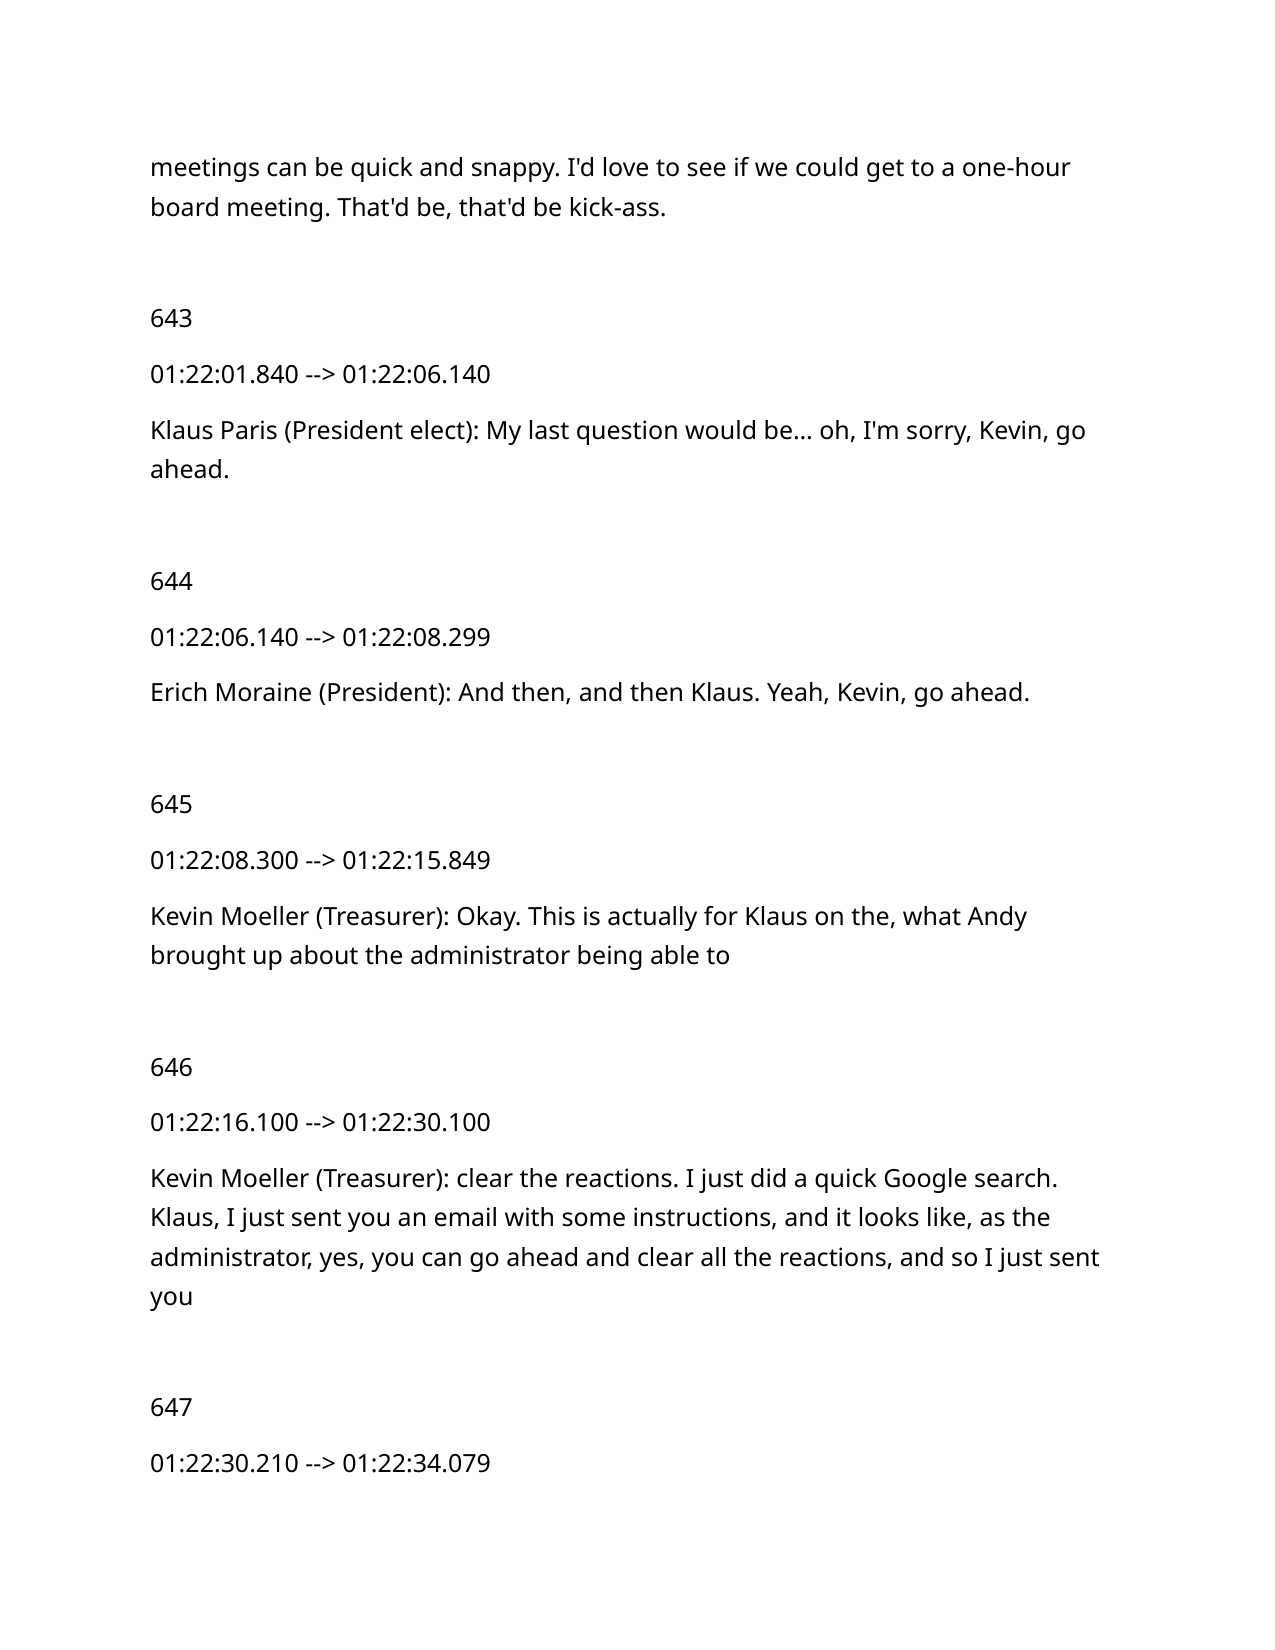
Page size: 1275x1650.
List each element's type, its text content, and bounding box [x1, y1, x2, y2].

text 01:22:08.300 --> 01:22:15.849 [150, 842, 1125, 877]
text Kevin Moeller (Treasurer): Okay. This is actually for Klaus on the, what Andy brought up about the administrator being able to [150, 898, 1125, 972]
text Erich Moraine (President): And then, and then Klaus. Yeah, Kevin, go ahead. [150, 675, 1125, 709]
text Klaus Paris (President elect): My last question would be… oh, I'm sorry, Kevin, go ahead. [150, 412, 1125, 486]
text 01:22:01.840 --> 01:22:06.140 [150, 357, 1125, 391]
text 645 [150, 787, 1125, 821]
text 01:22:06.140 --> 01:22:08.299 [150, 619, 1125, 653]
text 646 [150, 1049, 1125, 1083]
text 647 [150, 1390, 1125, 1424]
text Kevin Moeller (Treasurer): clear the reactions. I just did a quick Google search. Klaus, I just sent you an email with some instructions, and it looks like, as the administrator, yes, you can go ahead and clear all the reactions, and so I just sent you [150, 1161, 1125, 1312]
text 01:22:30.210 --> 01:22:34.079 [150, 1446, 1125, 1480]
text 644 [150, 563, 1125, 597]
text 643 [150, 301, 1125, 335]
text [150, 150, 1125, 223]
text 01:22:16.100 --> 01:22:30.100 [150, 1105, 1125, 1139]
